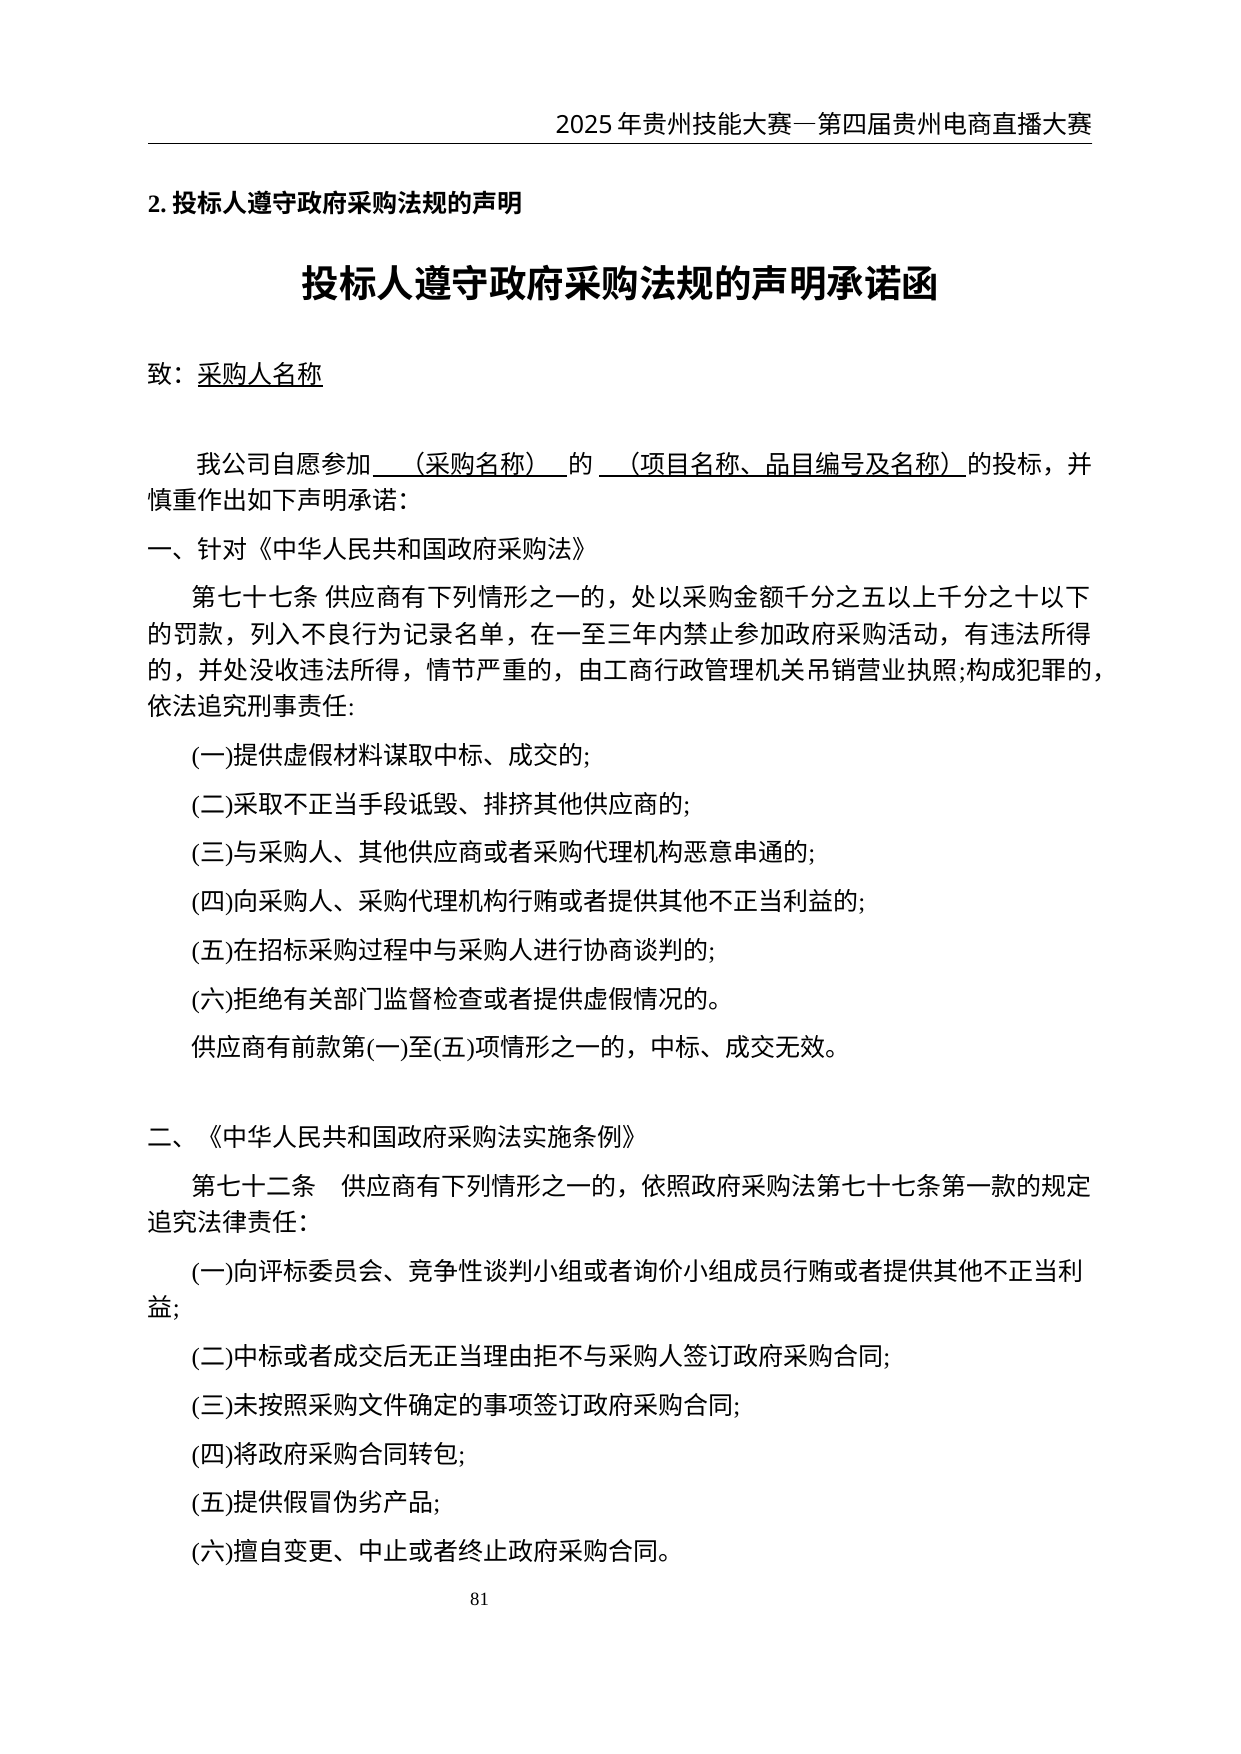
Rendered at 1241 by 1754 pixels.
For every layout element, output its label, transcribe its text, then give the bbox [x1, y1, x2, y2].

text 致：采购人名称 [148, 354, 1092, 390]
text 第七十二条 供应商有下列情形之一的，依照政府采购法第七十七条第一款的规定追究法律责任： [148, 1167, 1092, 1239]
text (四)将政府采购合同转包; [148, 1434, 1092, 1470]
text (三)未按照采购文件确定的事项签订政府采购合同; [148, 1385, 1092, 1422]
text (二)中标或者成交后无正当理由拒不与采购人签订政府采购合同; [148, 1337, 1092, 1373]
text (二)采取不正当手段诋毁、排挤其他供应商的; [148, 784, 1092, 820]
text (五)提供假冒伪劣产品; [148, 1483, 1092, 1519]
text (三)与采购人、其他供应商或者采购代理机构恶意串通的; [148, 833, 1092, 869]
text (一)提供虚假材料谋取中标、成交的; [148, 735, 1092, 772]
text 一、针对《中华人民共和国政府采购法》 [148, 529, 1092, 565]
text (四)向采购人、采购代理机构行贿或者提供其他不正当利益的; [148, 882, 1092, 918]
text 供应商有前款第(一)至(五)项情形之一的，中标、成交无效。 [148, 1028, 1092, 1064]
text (五)在招标采购过程中与采购人进行协商谈判的; [148, 930, 1092, 967]
text 二、《中华人民共和国政府采购法实施条例》 [148, 1118, 1092, 1154]
text (一)向评标委员会、竞争性谈判小组或者询价小组成员行贿或者提供其他不正当利益; [148, 1252, 1092, 1324]
text 2. 投标人遵守政府采购法规的声明 [148, 184, 1092, 220]
text 我公司自愿参加 （采购名称） 的 （项目名称、品目编号及名称）的投标，并慎重作出如下声明承诺： [148, 444, 1092, 517]
text (六)擅自变更、中止或者终止政府采购合同。 [148, 1532, 1092, 1568]
text 第七十七条 供应商有下列情形之一的，处以采购金额千分之五以上千分之十以下的罚款，列入不良行为记录名单，在一至三年内禁止参加政府采购活动，有违法所得的，并处没收违法所得，情节严重的，由工商行政管理机关吊销营业执照;构成犯罪的，依法追究刑事责任: [148, 578, 1092, 723]
text 投标人遵守政府采购法规的声明承诺函 [148, 254, 1092, 308]
text (六)拒绝有关部门监督检查或者提供虚假情况的。 [148, 979, 1092, 1015]
